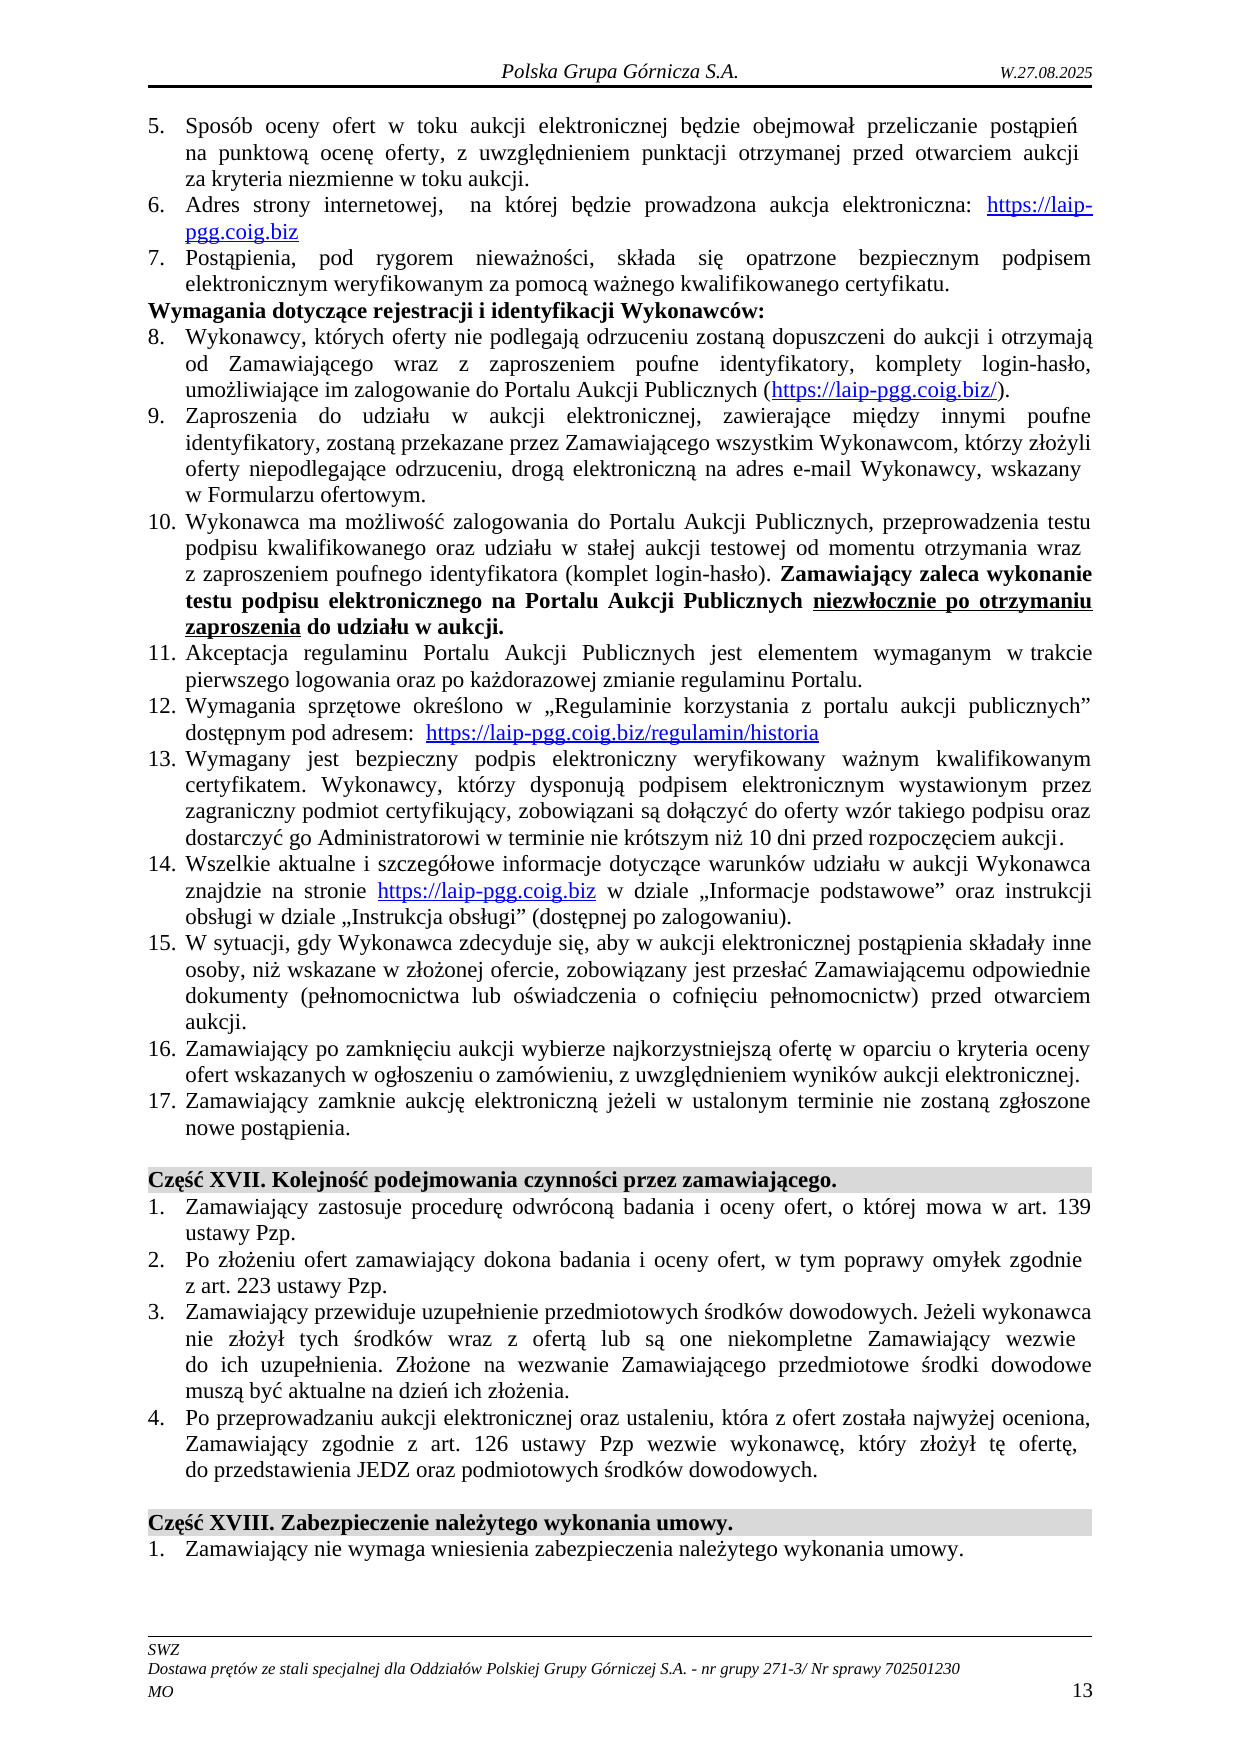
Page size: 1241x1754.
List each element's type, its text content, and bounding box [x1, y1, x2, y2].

list Postąpienia, pod rygorem nieważności, składa się opatrzone bezpiecznym podpisem elektronicznym weryfikowanym za pomocą ważnego kwalifikowanego certyfikatu. [148, 244, 1092, 297]
list Wykonawca ma możliwość zalogowania do Portalu Aukcji Publicznych, przeprowadzenia testu podpisu kwalifikowanego oraz udziału w stałej aukcji testowej od momentu otrzymania wraz z zaproszeniem poufnego identyfikatora (komplet login-hasło). Zamawiający zaleca wykonanie testu podpisu elektronicznego na Portalu Aukcji Publicznych niezwłocznie po otrzymaniu zaproszenia do udziału w aukcji. [148, 508, 1092, 639]
list Zamawiający przewiduje uzupełnienie przedmiotowych środków dowodowych. Jeżeli wykonawca nie złożył tych środków wraz z ofertą lub są one niekompletne Zamawiający wezwie do ich uzupełnienia. Złożone na wezwanie Zamawiającego przedmiotowe środki dowodowe muszą być aktualne na dzień ich złożenia. [148, 1298, 1092, 1404]
list Wykonawcy, których oferty nie podlegają odrzuceniu zostaną dopuszczeni do aukcji i otrzymają od Zamawiającego wraz z zaproszeniem poufne identyfikatory, komplety login-hasło, umożliwiające im zalogowanie do Portalu Aukcji Publicznych (https://laip-pgg.coig.biz/). [148, 323, 1092, 402]
list Zamawiający po zamknięciu aukcji wybierze najkorzystniejszą ofertę w oparciu o kryteria oceny ofert wskazanych w ogłoszeniu o zamówieniu, z uwzględnieniem wyników aukcji elektronicznej. [148, 1035, 1092, 1087]
list Po złożeniu ofert zamawiający dokona badania i oceny ofert, w tym poprawy omyłek zgodnie z art. 223 ustawy Pzp. [148, 1246, 1092, 1298]
subtitle Część XVII. Kolejność podejmowania czynności przez zamawiającego. [148, 1167, 1092, 1193]
list Wszelkie aktualne i szczegółowe informacje dotyczące warunków udziału w aukcji Wykonawca znajdzie na stronie https://laip-pgg.coig.biz w dziale „Informacje podstawowe” oraz instrukcji obsługi w dziale „Instrukcja obsługi” (dostępnej po zalogowaniu). [148, 850, 1092, 929]
list W sytuacji, gdy Wykonawca zdecyduje się, aby w aukcji elektronicznej postąpienia składały inne osoby, niż wskazane w złożonej ofercie, zobowiązany jest przesłać Zamawiającemu odpowiednie dokumenty (pełnomocnictwa lub oświadczenia o cofnięciu pełnomocnictw) przed otwarciem aukcji. [148, 929, 1092, 1035]
subtitle Część XVIII. Zabezpieczenie należytego wykonania umowy. [148, 1509, 1092, 1536]
list Wymagany jest bezpieczny podpis elektroniczny weryfikowany ważnym kwalifikowanym certyfikatem. Wykonawcy, którzy dysponują podpisem elektronicznym wystawionym przez zagraniczny podmiot certyfikujący, zobowiązani są dołączyć do oferty wzór takiego podpisu oraz dostarczyć go Administratorowi w terminie nie krótszym niż 10 dni przed rozpoczęciem aukcji. [148, 745, 1092, 850]
list Wymagania sprzętowe określono w „Regulaminie korzystania z portalu aukcji publicznych” dostępnym pod adresem: https://laip-pgg.coig.biz/regulamin/historia [148, 692, 1092, 745]
list Zamawiający nie wymaga wniesienia zabezpieczenia należytego wykonania umowy. [148, 1536, 1092, 1562]
list Adres strony internetowej, na której będzie prowadzona aukcja elektroniczna: https://laip-pgg.coig.biz [148, 191, 1092, 244]
list Zamawiający zastosuje procedurę odwróconą badania i oceny ofert, o której mowa w art. 139 ustawy Pzp. [148, 1193, 1092, 1246]
list Zaproszenia do udziału w aukcji elektronicznej, zawierające między innymi poufne identyfikatory, zostaną przekazane przez Zamawiającego wszystkim Wykonawcom, którzy złożyli oferty niepodlegające odrzuceniu, drogą elektroniczną na adres e-mail Wykonawcy, wskazany w Formularzu ofertowym. [148, 402, 1092, 508]
list Po przeprowadzaniu aukcji elektronicznej oraz ustaleniu, która z ofert została najwyżej oceniona, Zamawiający zgodnie z art. 126 ustawy Pzp wezwie wykonawcę, który złożył tę ofertę, do przedstawienia JEDZ oraz podmiotowych środków dowodowych. [148, 1404, 1092, 1483]
list Zamawiający zamknie aukcję elektroniczną jeżeli w ustalonym terminie nie zostaną zgłoszone nowe postąpienia. [148, 1087, 1092, 1140]
list Akceptacja regulaminu Portalu Aukcji Publicznych jest elementem wymaganym w trakcie pierwszego logowania oraz po każdorazowej zmianie regulaminu Portalu. [148, 639, 1092, 692]
text Wymagania dotyczące rejestracji i identyfikacji Wykonawców: [148, 297, 1092, 323]
list Sposób oceny ofert w toku aukcji elektronicznej będzie obejmował przeliczanie postąpień na punktową ocenę oferty, z uwzględnieniem punktacji otrzymanej przed otwarciem aukcji za kryteria niezmienne w toku aukcji. [148, 112, 1092, 191]
